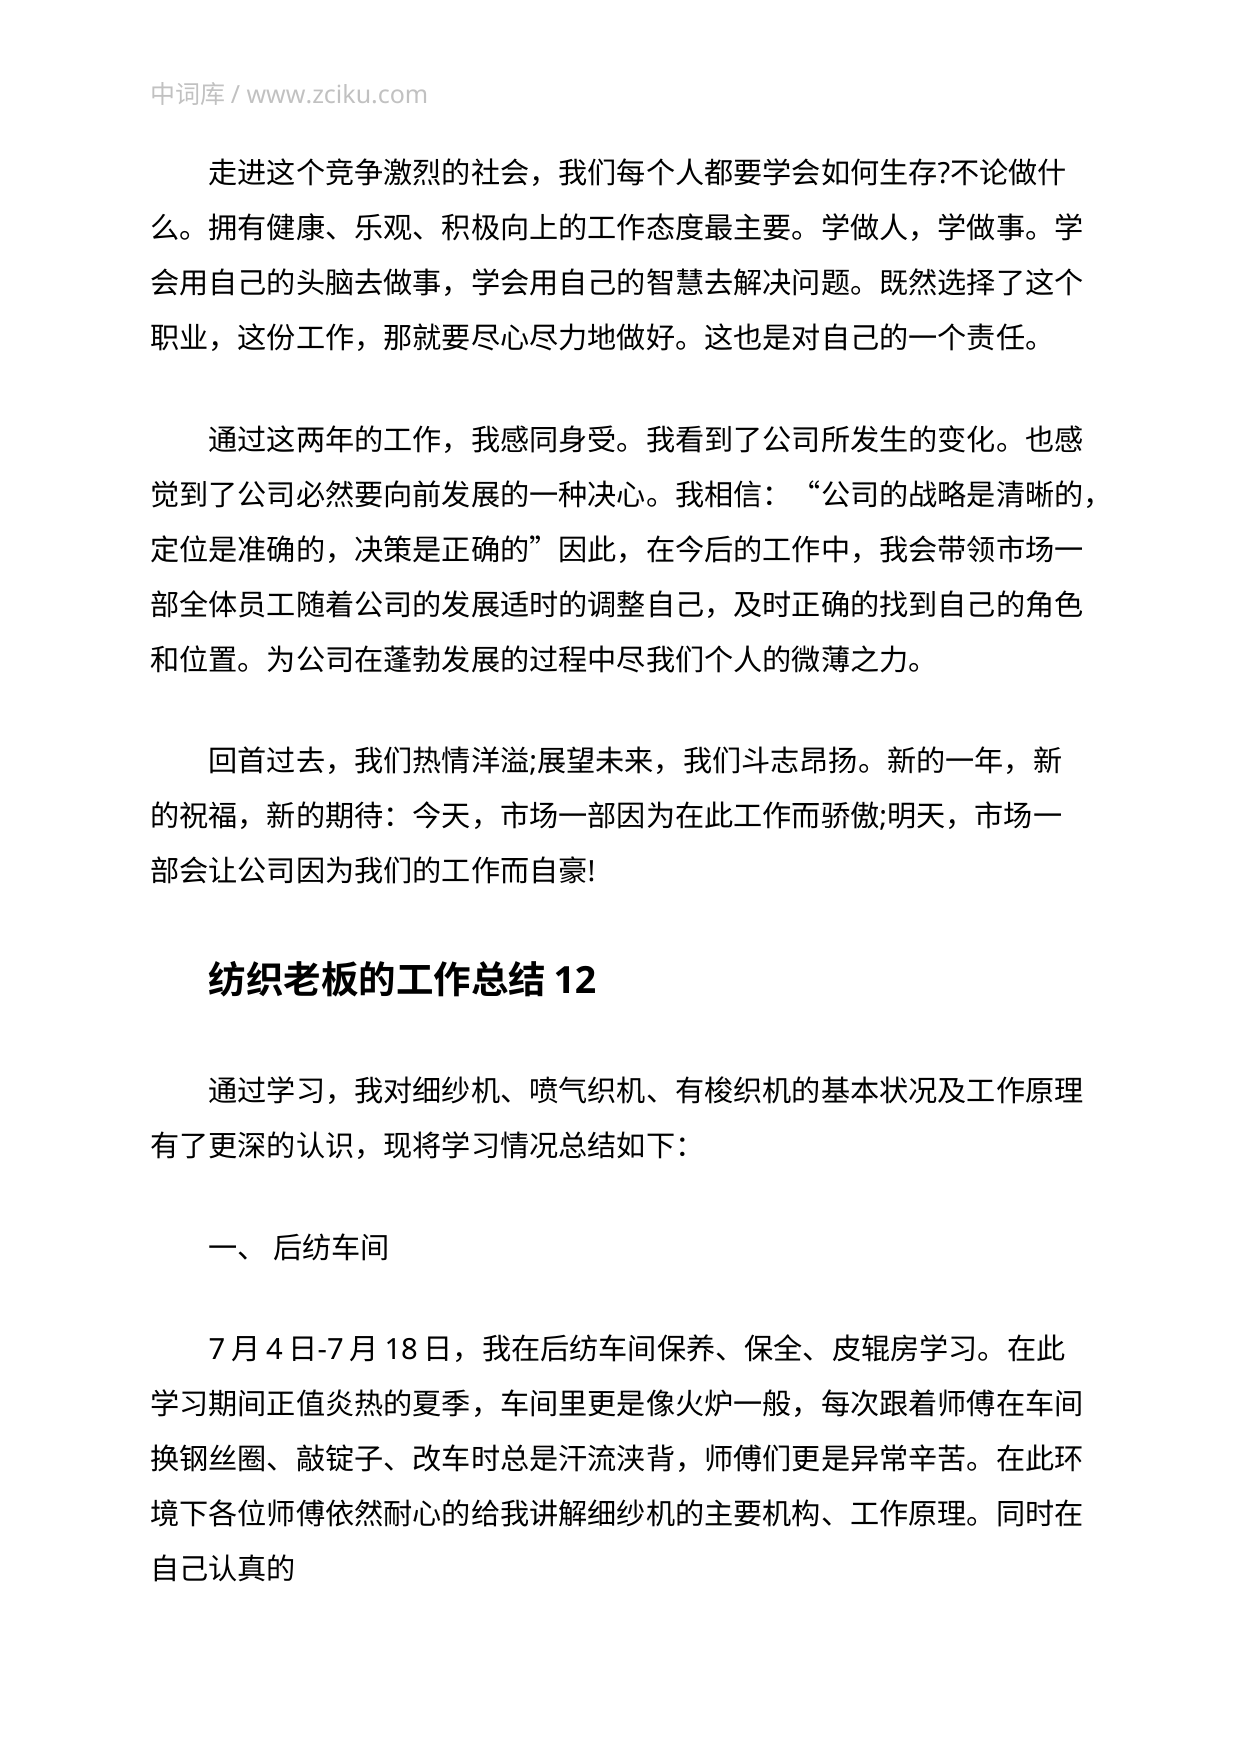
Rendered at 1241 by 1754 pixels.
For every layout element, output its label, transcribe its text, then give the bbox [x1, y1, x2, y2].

text 7月4日-7月18日，我在后纺车间保养、保全、皮辊房学习。在此学习期间正值炎热的夏季，车间里更是像火炉一般，每次跟着师傅在车间换钢丝圈、敲锭子、改车时总是汗流浃背，师傅们更是异常辛苦。在此环境下各位师傅依然耐心的给我讲解细纱机的主要机构、工作原理。同时在自己认真的 [150, 1326, 1090, 1588]
text 纺织老板的工作总结12 [150, 950, 1090, 1004]
text 通过这两年的工作，我感同身受。我看到了公司所发生的变化。也感觉到了公司必然要向前发展的一种决心。我相信：“公司的战略是清晰的，定位是准确的，决策是正确的”因此，在今后的工作中，我会带领市场一部全体员工随着公司的发展适时的调整自己，及时正确的找到自己的角色和位置。为公司在蓬勃发展的过程中尽我们个人的微薄之力。 [150, 417, 1090, 678]
text 通过学习，我对细纱机、喷气织机、有梭织机的基本状况及工作原理有了更深的认识，现将学习情况总结如下： [150, 1067, 1090, 1165]
text 回首过去，我们热情洋溢;展望未来，我们斗志昂扬。新的一年，新的祝福，新的期待：今天，市场一部因为在此工作而骄傲;明天，市场一部会让公司因为我们的工作而自豪! [150, 738, 1090, 890]
text 走进这个竞争激烈的社会，我们每个人都要学会如何生存?不论做什么。拥有健康、乐观、积极向上的工作态度最主要。学做人，学做事。学会用自己的头脑去做事，学会用自己的智慧去解决问题。既然选择了这个职业，这份工作，那就要尽心尽力地做好。这也是对自己的一个责任。 [150, 150, 1090, 357]
text 一、 后纺车间 [150, 1224, 1090, 1266]
